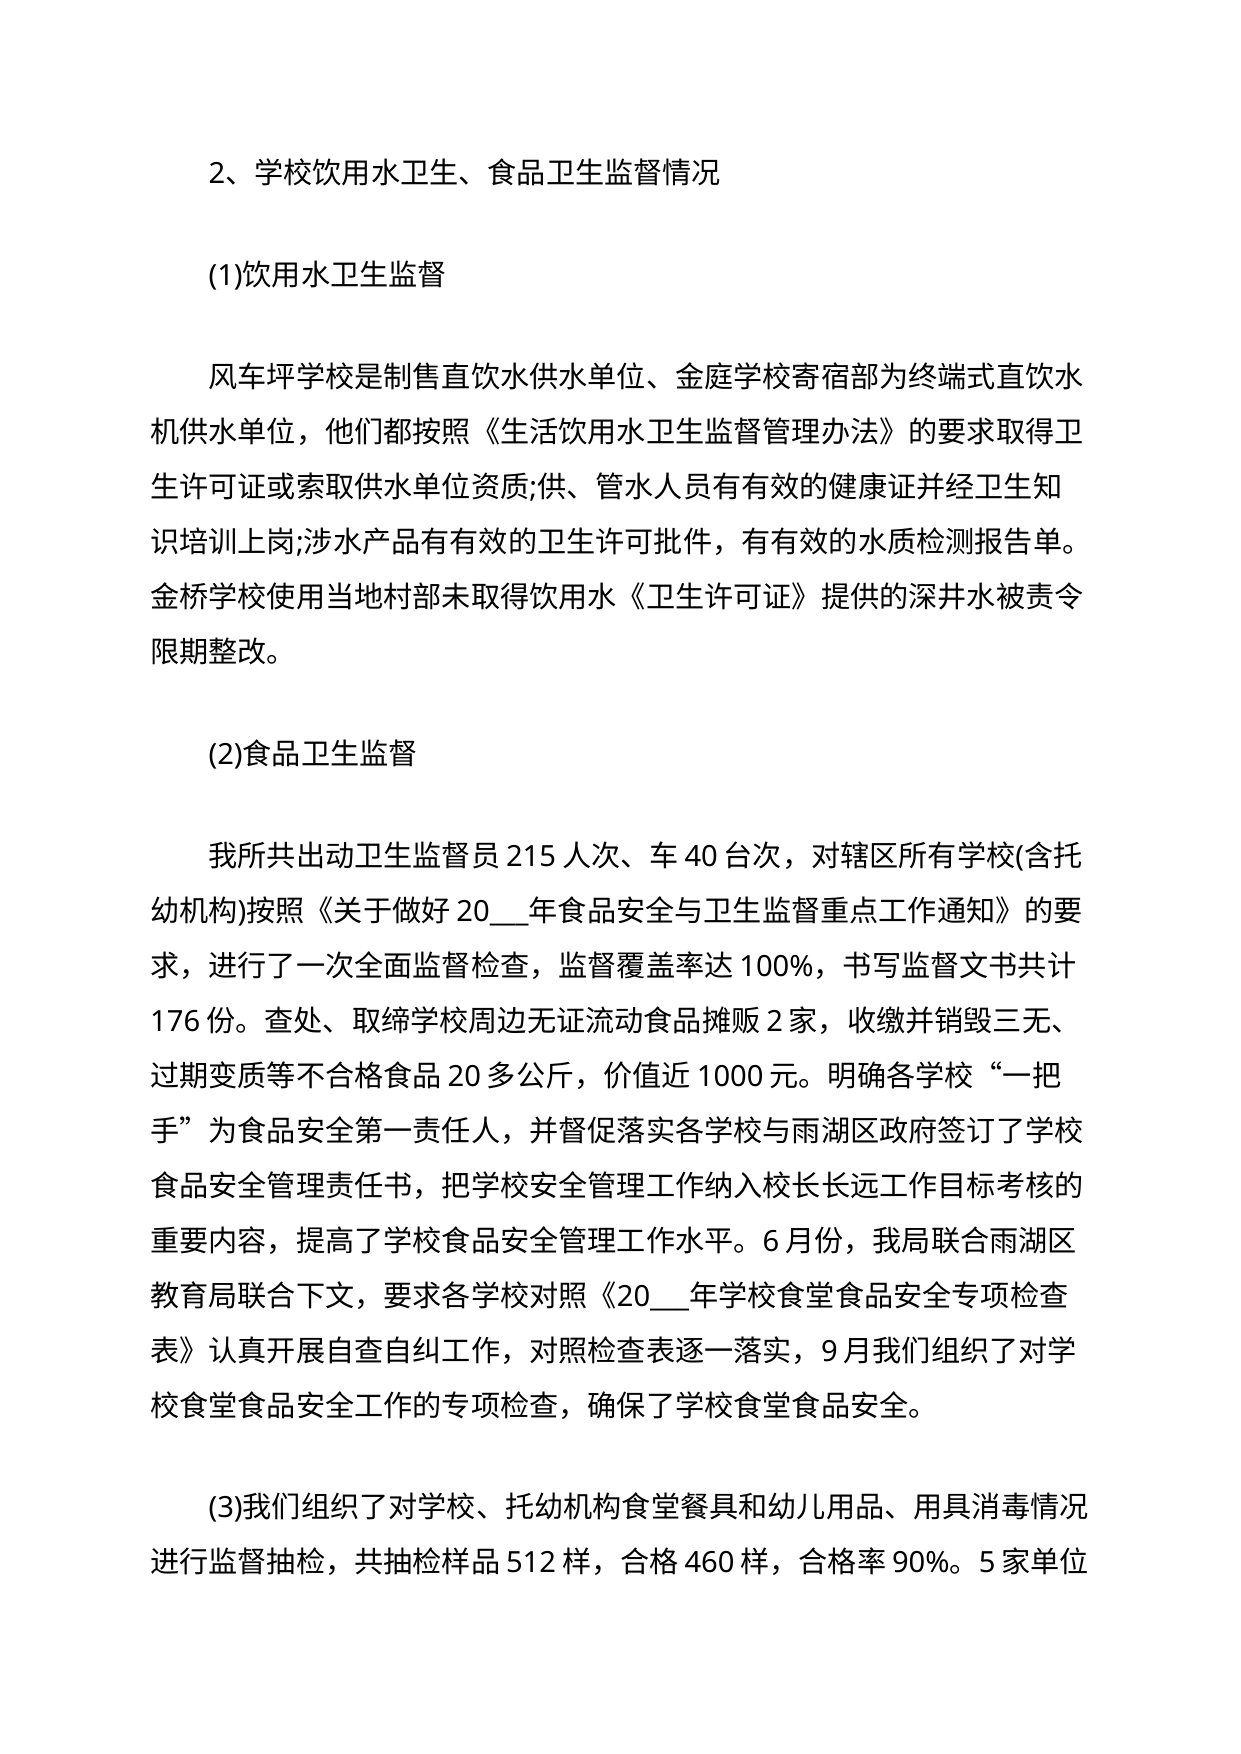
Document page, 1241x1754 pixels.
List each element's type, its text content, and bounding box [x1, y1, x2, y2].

text 我所共出动卫生监督员215人次、车40台次，对辖区所有学校(含托幼机构)按照《关于做好20___年食品安全与卫生监督重点工作通知》的要求，进行了一次全面监督检查，监督覆盖率达100%，书写监督文书共计176份。查处、取缔学校周边无证流动食品摊贩2家，收缴并销毁三无、过期变质等不合格食品20多公斤，价值近1000元。明确各学校“一把手”为食品安全第一责任人，并督促落实各学校与雨湖区政府签订了学校食品安全管理责任书，把学校安全管理工作纳入校长长远工作目标考核的重要内容，提高了学校食品安全管理工作水平。6月份，我局联合雨湖区教育局联合下文，要求各学校对照《20___年学校食堂食品安全专项检查表》认真开展自查自纠工作，对照检查表逐一落实，9月我们组织了对学校食堂食品安全工作的专项检查，确保了学校食堂食品安全。 [150, 832, 1090, 1424]
text 2、学校饮用水卫生、食品卫生监督情况 [150, 150, 1090, 192]
text 风车坪学校是制售直饮水供水单位、金庭学校寄宿部为终端式直饮水机供水单位，他们都按照《生活饮用水卫生监督管理办法》的要求取得卫生许可证或索取供水单位资质;供、管水人员有有效的健康证并经卫生知识培训上岗;涉水产品有有效的卫生许可批件，有有效的水质检测报告单。金桥学校使用当地村部未取得饮用水《卫生许可证》提供的深井水被责令限期整改。 [150, 354, 1090, 671]
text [150, 1484, 1090, 1581]
text (1)饮用水卫生监督 [150, 252, 1090, 294]
text (2)食品卫生监督 [150, 730, 1090, 773]
